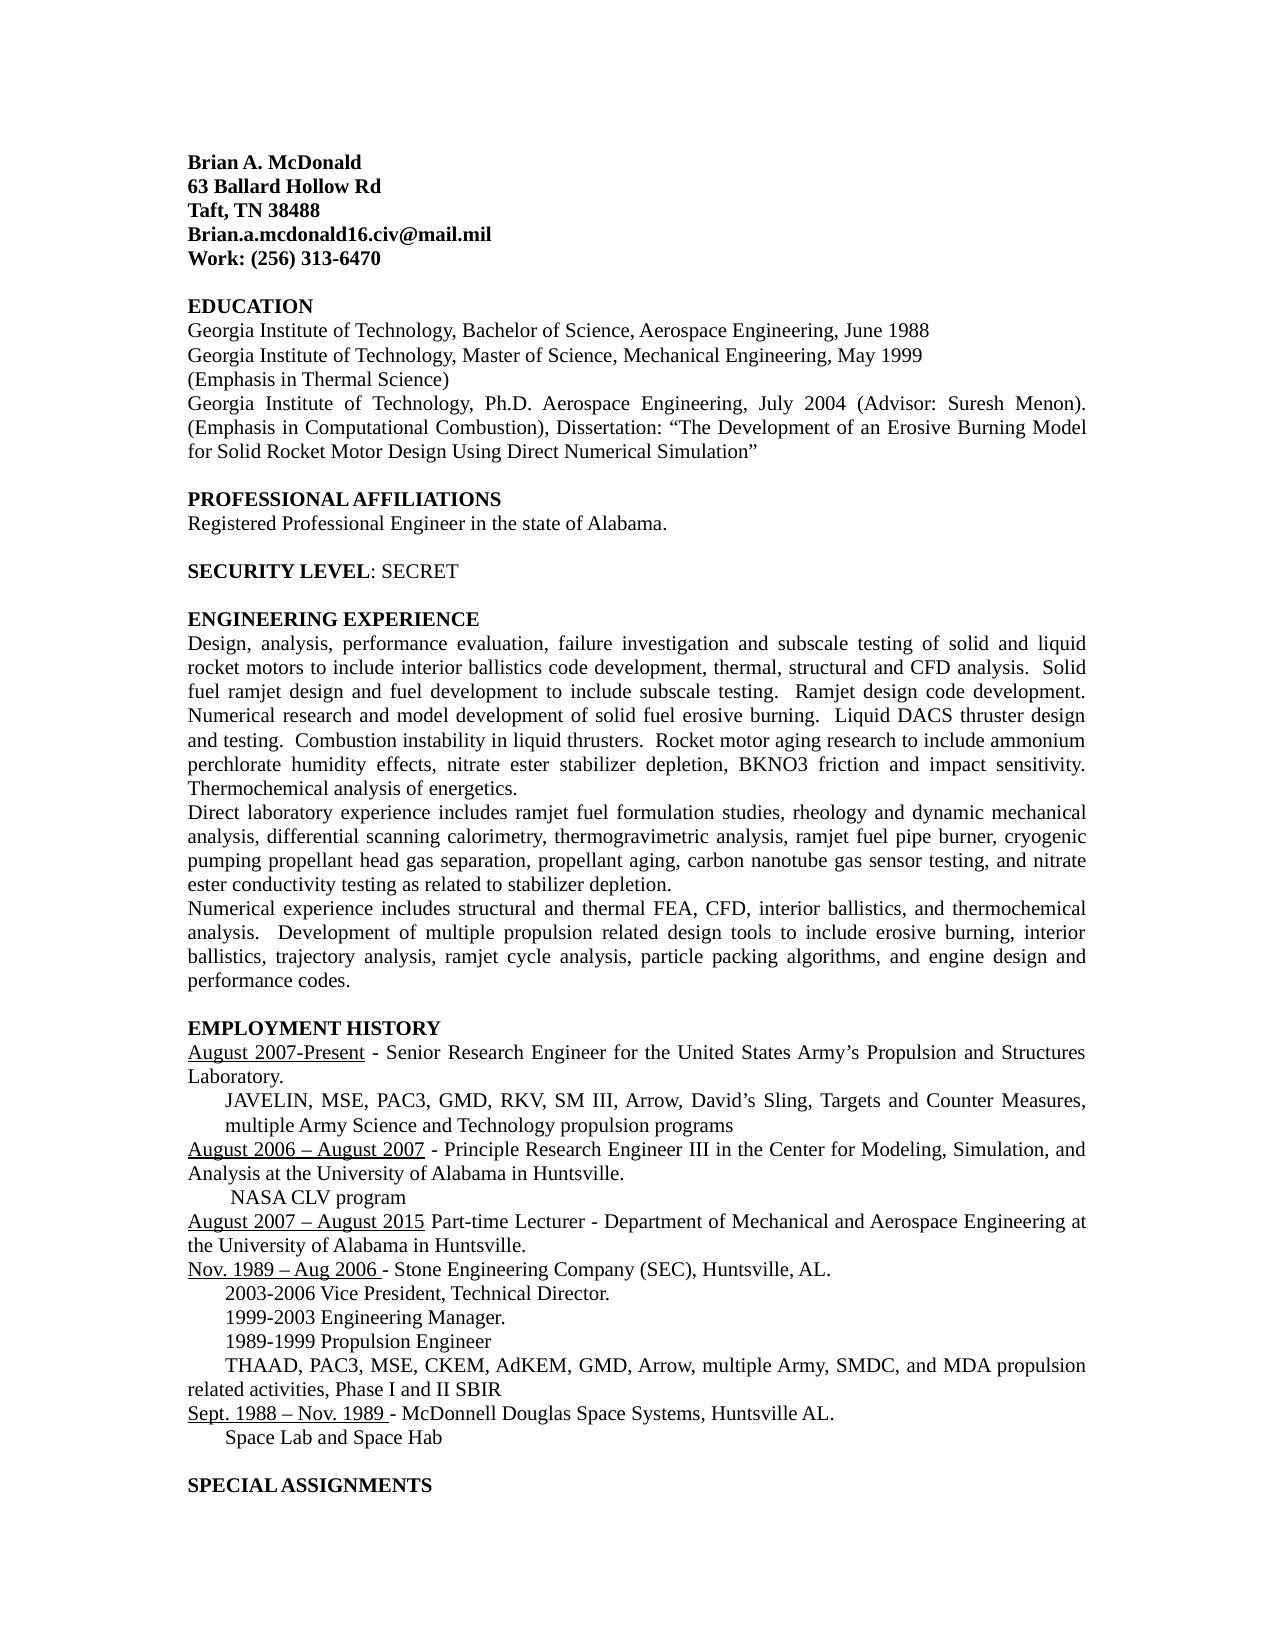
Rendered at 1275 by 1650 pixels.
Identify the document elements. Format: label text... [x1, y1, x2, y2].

text EDUCATION [187, 294, 1087, 318]
text August 2007-Present - Senior Research Engineer for the United States Army’s Propulsion and Structures Laboratory. [187, 1040, 1087, 1088]
text SECURITY LEVEL: SECRET [187, 559, 1087, 583]
text Taft, TN 38488 [187, 198, 1087, 222]
text NASA CLV program [225, 1185, 1087, 1209]
text Space Lab and Space Hab [187, 1425, 1087, 1449]
text THAAD, PAC3, MSE, CKEM, AdKEM, GMD, Arrow, multiple Army, SMDC, and MDA propulsion related activities, Phase I and II SBIR Sept. 1988 – Nov. 1989 - McDonnell Douglas Space Systems, Huntsville AL. [187, 1353, 1087, 1425]
text Brian.a.mcdonald16.civ@mail.mil [187, 222, 1087, 246]
text SPECIAL ASSIGNMENTS [187, 1473, 1087, 1497]
text EMPLOYMENT HISTORY [187, 1016, 1087, 1040]
text Design, analysis, performance evaluation, failure investigation and subscale testing of solid and liquid rocket motors to include interior ballistics code development, thermal, structural and CFD analysis. Solid fuel ramjet design and fuel development to include subscale testing. Ramjet design code development. Numerical research and model development of solid fuel erosive burning. Liquid DACS thruster design and testing. Combustion instability in liquid thrusters. Rocket motor aging research to include ammonium perchlorate humidity effects, nitrate ester stabilizer depletion, BKNO3 friction and impact sensitivity. Thermochemical analysis of energetics. [187, 631, 1087, 800]
text August 2006 – August 2007 - Principle Research Engineer III in the Center for Modeling, Simulation, and Analysis at the University of Alabama in Huntsville. [187, 1137, 1087, 1185]
text August 2007 – August 2015 Part-time Lecturer - Department of Mechanical and Aerospace Engineering at the University of Alabama in Huntsville. Nov. 1989 – Aug 2006 - Stone Engineering Company (SEC), Huntsville, AL. [187, 1209, 1087, 1281]
text Georgia Institute of Technology, Bachelor of Science, Aerospace Engineering, June 1988 Georgia Institute of Technology, Master of Science, Mechanical Engineering, May 1999 (Emphasis in Thermal Science) Georgia Institute of Technology, Ph.D. Aerospace Engineering, July 2004 (Advisor: Suresh Menon). (Emphasis in Computational Combustion), Dissertation: “The Development of an Erosive Burning Model for Solid Rocket Motor Design Using Direct Numerical Simulation” [187, 318, 1087, 463]
text PROFESSIONAL AFFILIATIONS [187, 487, 1087, 511]
text Direct laboratory experience includes ramjet fuel formulation studies, rheology and dynamic mechanical analysis, differential scanning calorimetry, thermogravimetric analysis, ramjet fuel pipe burner, cryogenic pumping propellant head gas separation, propellant aging, carbon nanotube gas sensor testing, and nitrate ester conductivity testing as related to stabilizer depletion. [187, 800, 1087, 896]
text ENGINEERING EXPERIENCE [187, 607, 1087, 631]
text Brian A. McDonald 63 Ballard Hollow Rd [187, 150, 1087, 198]
text 1999-2003 Engineering Manager. [187, 1305, 1087, 1329]
text Numerical experience includes structural and thermal FEA, CFD, interior ballistics, and thermochemical analysis. Development of multiple propulsion related design tools to include erosive burning, interior ballistics, trajectory analysis, ramjet cycle analysis, particle packing algorithms, and engine design and performance codes. [187, 896, 1087, 992]
text Work: (256) 313-6470 [187, 246, 1087, 270]
text 1989-1999 Propulsion Engineer [187, 1329, 1087, 1353]
text 2003-2006 Vice President, Technical Director. [187, 1281, 1087, 1305]
text Registered Professional Engineer in the state of Alabama. [187, 511, 1087, 535]
text JAVELIN, MSE, PAC3, GMD, RKV, SM III, Arrow, David’s Sling, Targets and Counter Measures, multiple Army Science and Technology propulsion programs [225, 1088, 1087, 1137]
